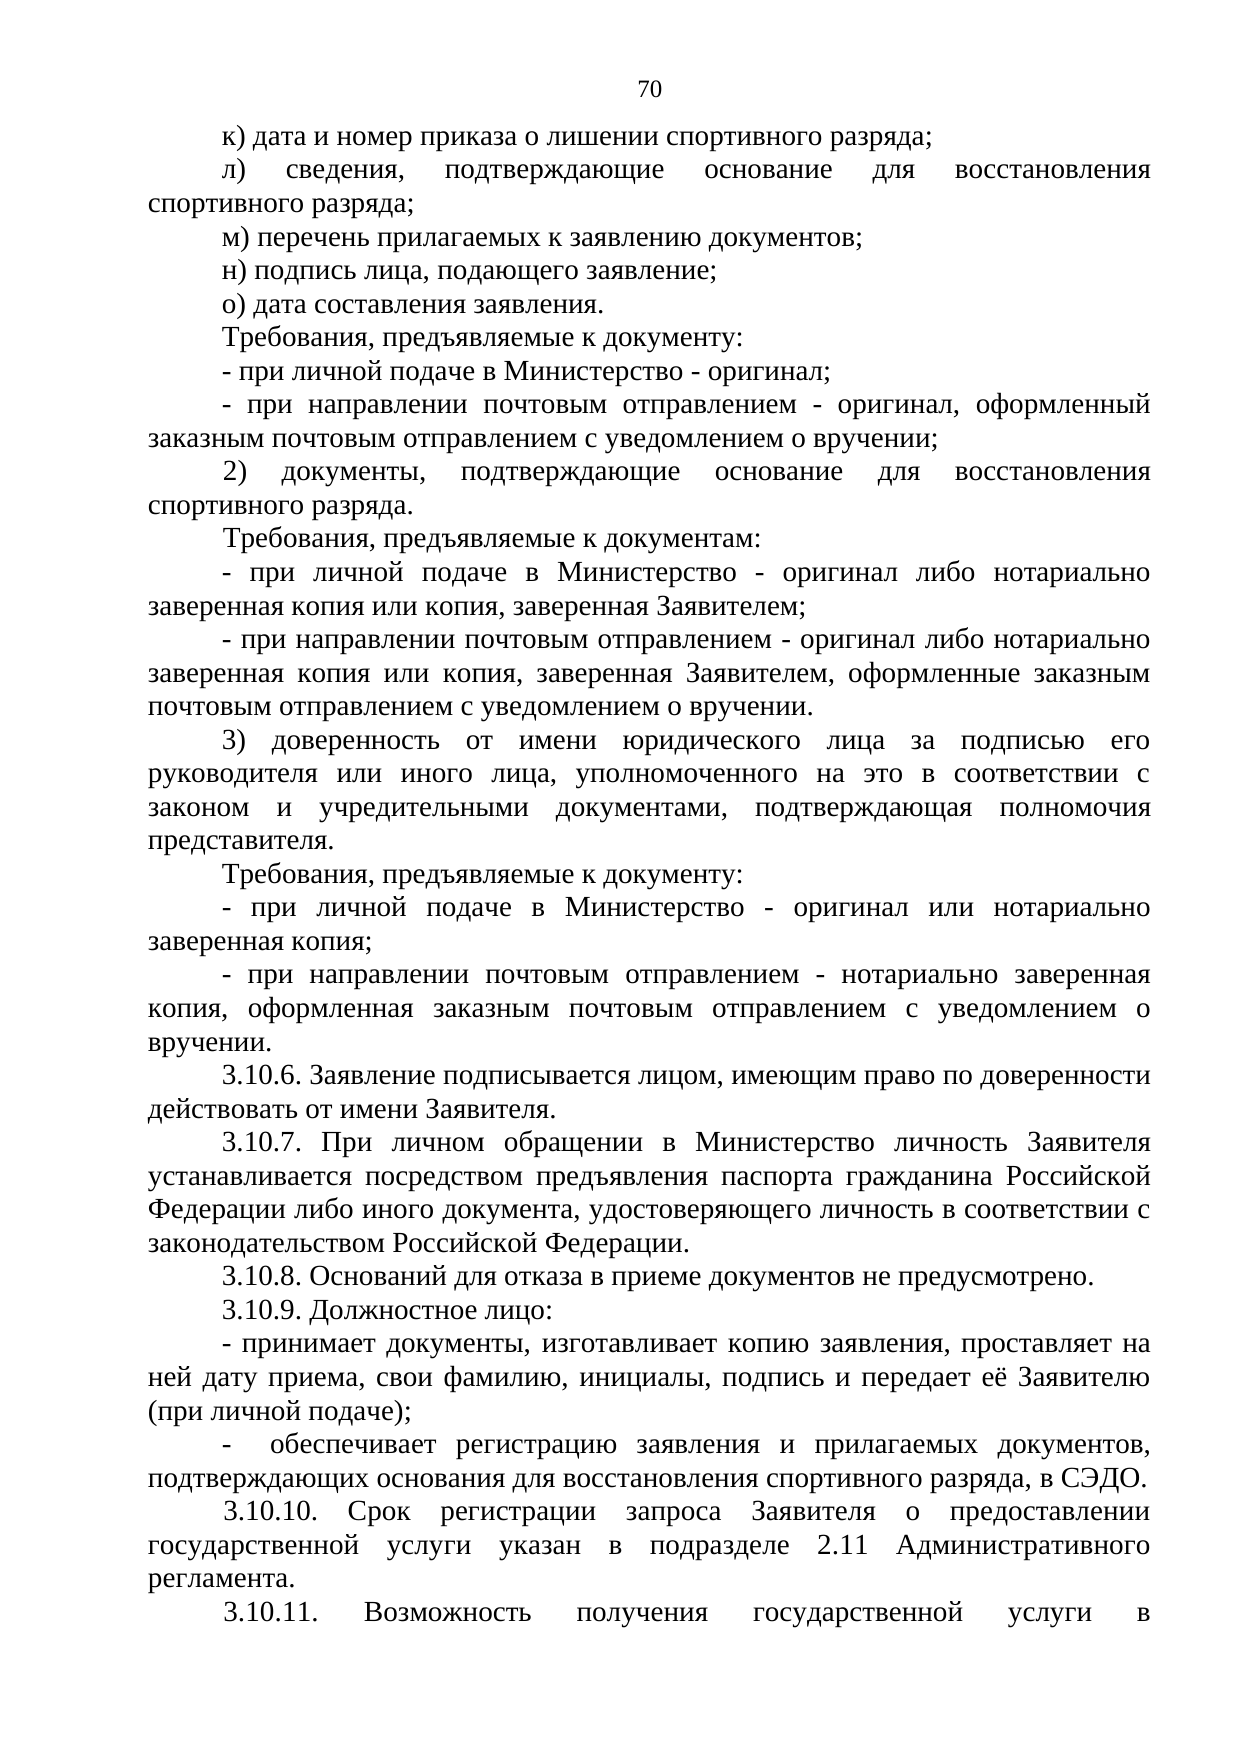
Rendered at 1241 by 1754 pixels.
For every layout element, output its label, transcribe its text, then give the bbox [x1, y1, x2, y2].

text 3.10.8. Оснований для отказа в приеме документов не предусмотрено. [148, 1258, 1152, 1292]
text н) подпись лица, подающего заявление; [148, 252, 1152, 286]
text 3.10.6. Заявление подписывается лицом, имеющим право по доверенности действовать от имени Заявителя. [148, 1057, 1152, 1124]
text - при личной подаче в Министерство - оригинал или нотариально заверенная копия; [148, 889, 1152, 957]
text 3) доверенность от имени юридического лица за подписью его руководителя или иного лица, уполномоченного на это в соответствии с законом и учредительными документами, подтверждающая полномочия представителя. [148, 722, 1152, 856]
text 3.10.9. Должностное лицо: [148, 1292, 1152, 1326]
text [148, 1594, 1151, 1627]
text - принимает документы, изготавливает копию заявления, проставляет на ней дату приема, свои фамилию, инициалы, подпись и передает её Заявителю (при личной подаче); [148, 1326, 1152, 1426]
text 2) документы, подтверждающие основание для восстановления спортивного разряда. [148, 453, 1152, 521]
text - при личной подаче в Министерство - оригинал; [148, 353, 1152, 386]
text - обеспечивает регистрацию заявления и прилагаемых документов, подтверждающих основания для восстановления спортивного разряда, в СЭДО. [148, 1426, 1152, 1493]
text м) перечень прилагаемых к заявлению документов; [148, 219, 1152, 252]
text Требования, предъявляемые к документу: [148, 319, 1152, 353]
text - при личной подаче в Министерство - оригинал либо нотариально заверенная копия или копия, заверенная Заявителем; [148, 554, 1152, 621]
text - при направлении почтовым отправлением - оригинал, оформленный заказным почтовым отправлением с уведомлением о вручении; [148, 386, 1152, 453]
text к) дата и номер приказа о лишении спортивного разряда; [148, 118, 1152, 152]
text 3.10.7. При личном обращении в Министерство личность Заявителя устанавливается посредством предъявления паспорта гражданина Российской Федерации либо иного документа, удостоверяющего личность в соответствии с законодательством Российской Федерации. [148, 1124, 1152, 1258]
text Требования, предъявляемые к документу: [148, 856, 1152, 889]
text о) дата составления заявления. [148, 286, 1152, 319]
text - при направлении почтовым отправлением - нотариально заверенная копия, оформленная заказным почтовым отправлением с уведомлением о вручении. [148, 957, 1152, 1057]
text Требования, предъявляемые к документам: [148, 521, 1152, 554]
text л) сведения, подтверждающие основание для восстановления спортивного разряда; [148, 152, 1152, 219]
text 3.10.10. Срок регистрации запроса Заявителя о предоставлении государственной услуги указан в подразделе 2.11 Административного регламента. [148, 1493, 1151, 1594]
text - при направлении почтовым отправлением - оригинал либо нотариально заверенная копия или копия, заверенная Заявителем, оформленные заказным почтовым отправлением с уведомлением о вручении. [148, 621, 1152, 722]
